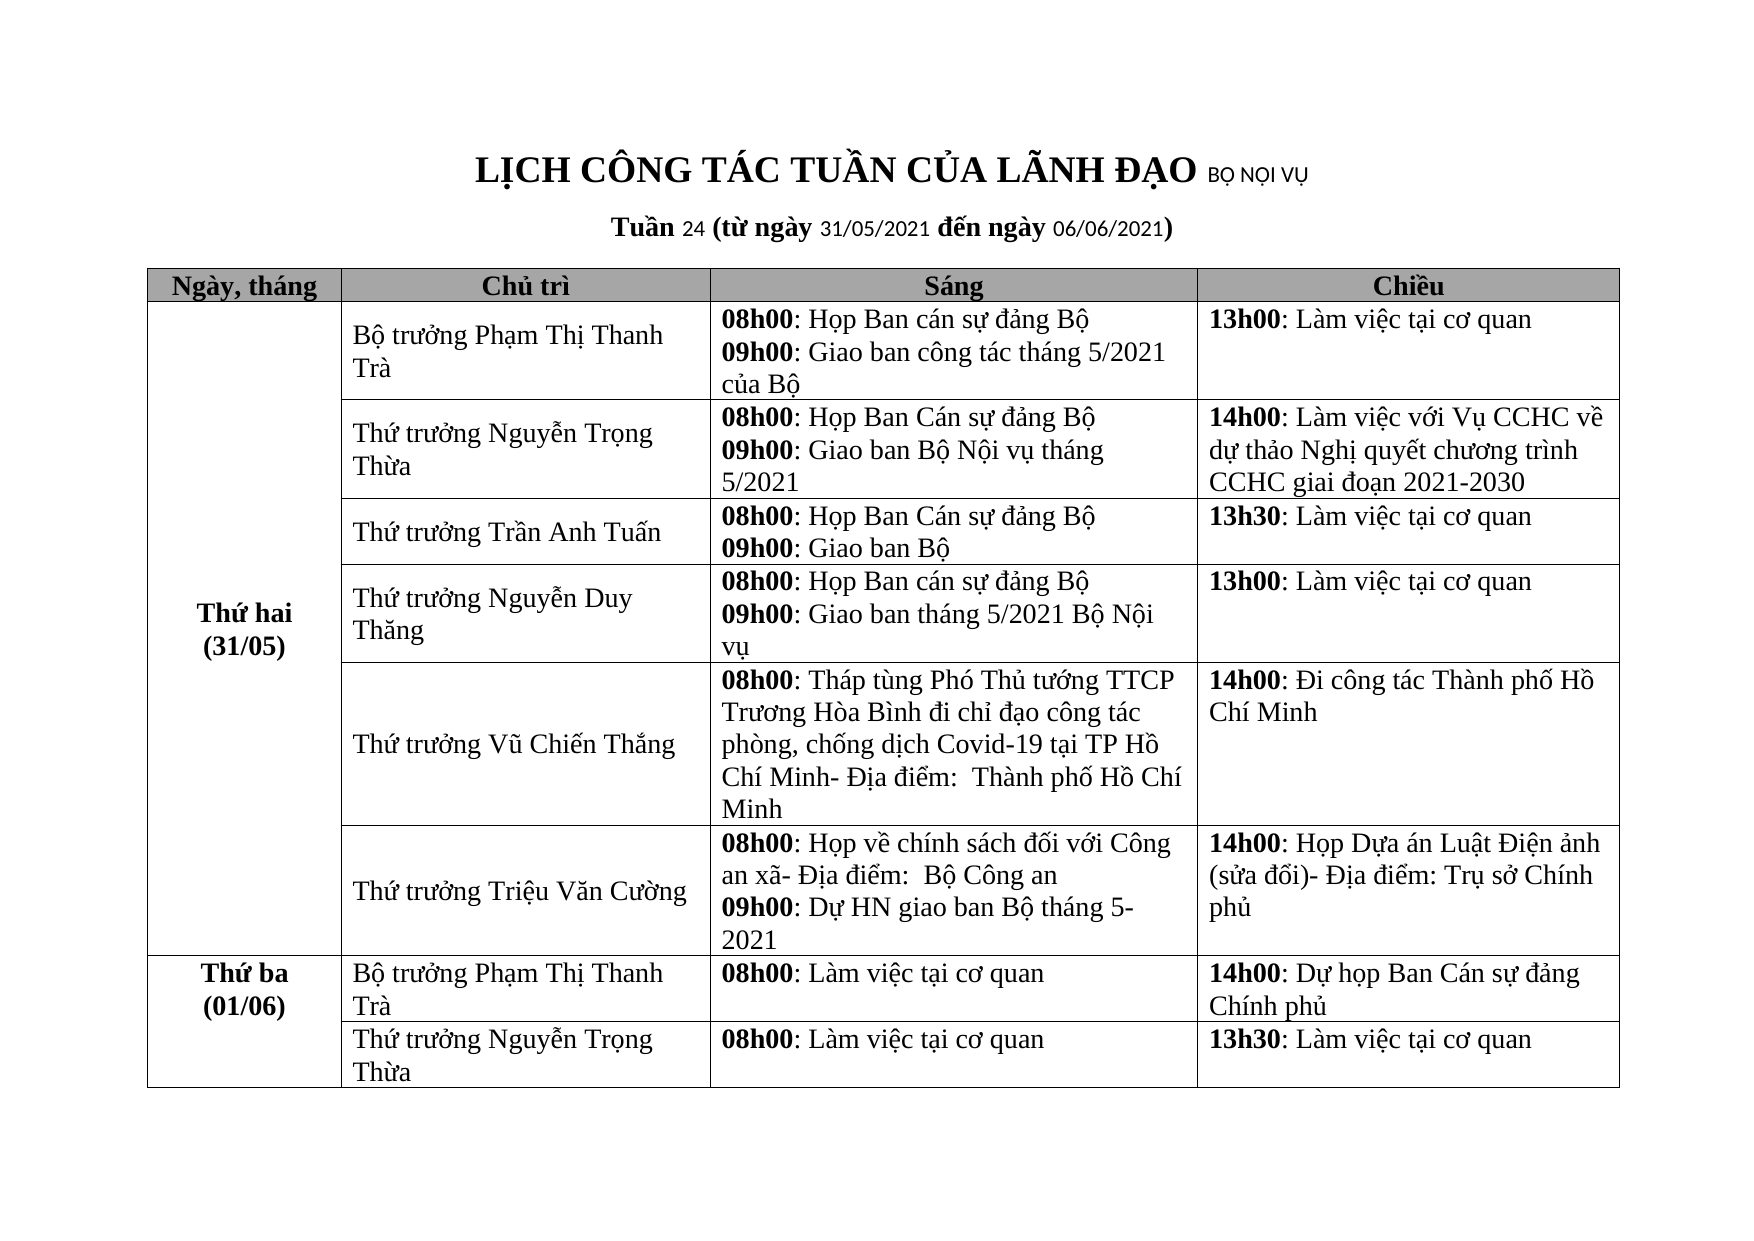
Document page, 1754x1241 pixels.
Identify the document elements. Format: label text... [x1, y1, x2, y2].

table_cell Thứ trưởng Triệu Văn Cường [342, 826, 710, 955]
table_cell 13h00: Làm việc tại cơ quan [1198, 565, 1619, 662]
table_header Chiều [1198, 269, 1619, 301]
table_cell 14h00: Họp Dựa án Luật Điện ảnh (sửa đổi)- Địa điểm: Trụ sở Chính phủ [1198, 826, 1619, 955]
table_cell 08h00: Làm việc tại cơ quan [711, 956, 1197, 1021]
table_cell Thứ trưởng Nguyễn Trọng Thừa [342, 1022, 710, 1087]
table_cell 13h00: Làm việc tại cơ quan [1198, 302, 1619, 399]
table_cell 14h00: Đi công tác Thành phố Hồ Chí Minh [1198, 663, 1619, 825]
table_cell 08h00: Họp Ban Cán sự đảng Bộ 09h00: Giao ban Bộ Nội vụ tháng 5/2021 [711, 400, 1197, 498]
table_header Chủ trì [342, 269, 710, 301]
table_cell Thứ trưởng Trần Anh Tuấn [342, 499, 710, 563]
table_cell 08h00: Họp Ban cán sự đảng Bộ 09h00: Giao ban công tác tháng 5/2021 của Bộ [711, 302, 1197, 399]
table_cell 13h30: Làm việc tại cơ quan [1198, 1022, 1619, 1087]
table_cell Thứ trưởng Nguyễn Duy Thăng [342, 565, 710, 662]
text Tuần 24 (từ ngày 31/05/2021 đến ngày 06/06/2021) [148, 210, 1636, 242]
table_cell 14h00: Làm việc với Vụ CCHC về dự thảo Nghị quyết chương trình CCHC giai đoạn 2021-2030 [1198, 400, 1619, 498]
table_header Sáng [711, 269, 1197, 301]
table_cell Bộ trưởng Phạm Thị Thanh Trà [342, 302, 710, 399]
text LỊCH CÔNG TÁC TUẦN CỦA LÃNH ĐẠO BỘ NỘI VỤ [148, 148, 1636, 191]
table_cell 13h30: Làm việc tại cơ quan [1198, 499, 1619, 563]
table_cell 08h00: Họp Ban cán sự đảng Bộ 09h00: Giao ban tháng 5/2021 Bộ Nội vụ [711, 565, 1197, 662]
table_cell 14h00: Dự họp Ban Cán sự đảng Chính phủ [1198, 956, 1619, 1021]
table_cell 08h00: Họp về chính sách đối với Công an xã- Địa điểm: Bộ Công an 09h00: Dự HN giao ban Bộ tháng 5-2021 [711, 826, 1197, 955]
table_cell 08h00: Họp Ban Cán sự đảng Bộ 09h00: Giao ban Bộ [711, 499, 1197, 563]
table_cell Thứ hai (31/05) [148, 302, 341, 955]
table_header Ngày, tháng [148, 269, 341, 301]
table_cell 08h00: Làm việc tại cơ quan [711, 1022, 1197, 1087]
table_cell Thứ trưởng Vũ Chiến Thắng [342, 663, 710, 825]
table_cell Thứ ba (01/06) [148, 956, 341, 1087]
table_cell 08h00: Tháp tùng Phó Thủ tướng TTCP Trương Hòa Bình đi chỉ đạo công tác phòng, chống dịch Covid-19 tại TP Hồ Chí Minh- Địa điểm: Thành phố Hồ Chí Minh [711, 663, 1197, 825]
table_cell Bộ trưởng Phạm Thị Thanh Trà [342, 956, 710, 1021]
table_cell Thứ trưởng Nguyễn Trọng Thừa [342, 400, 710, 498]
